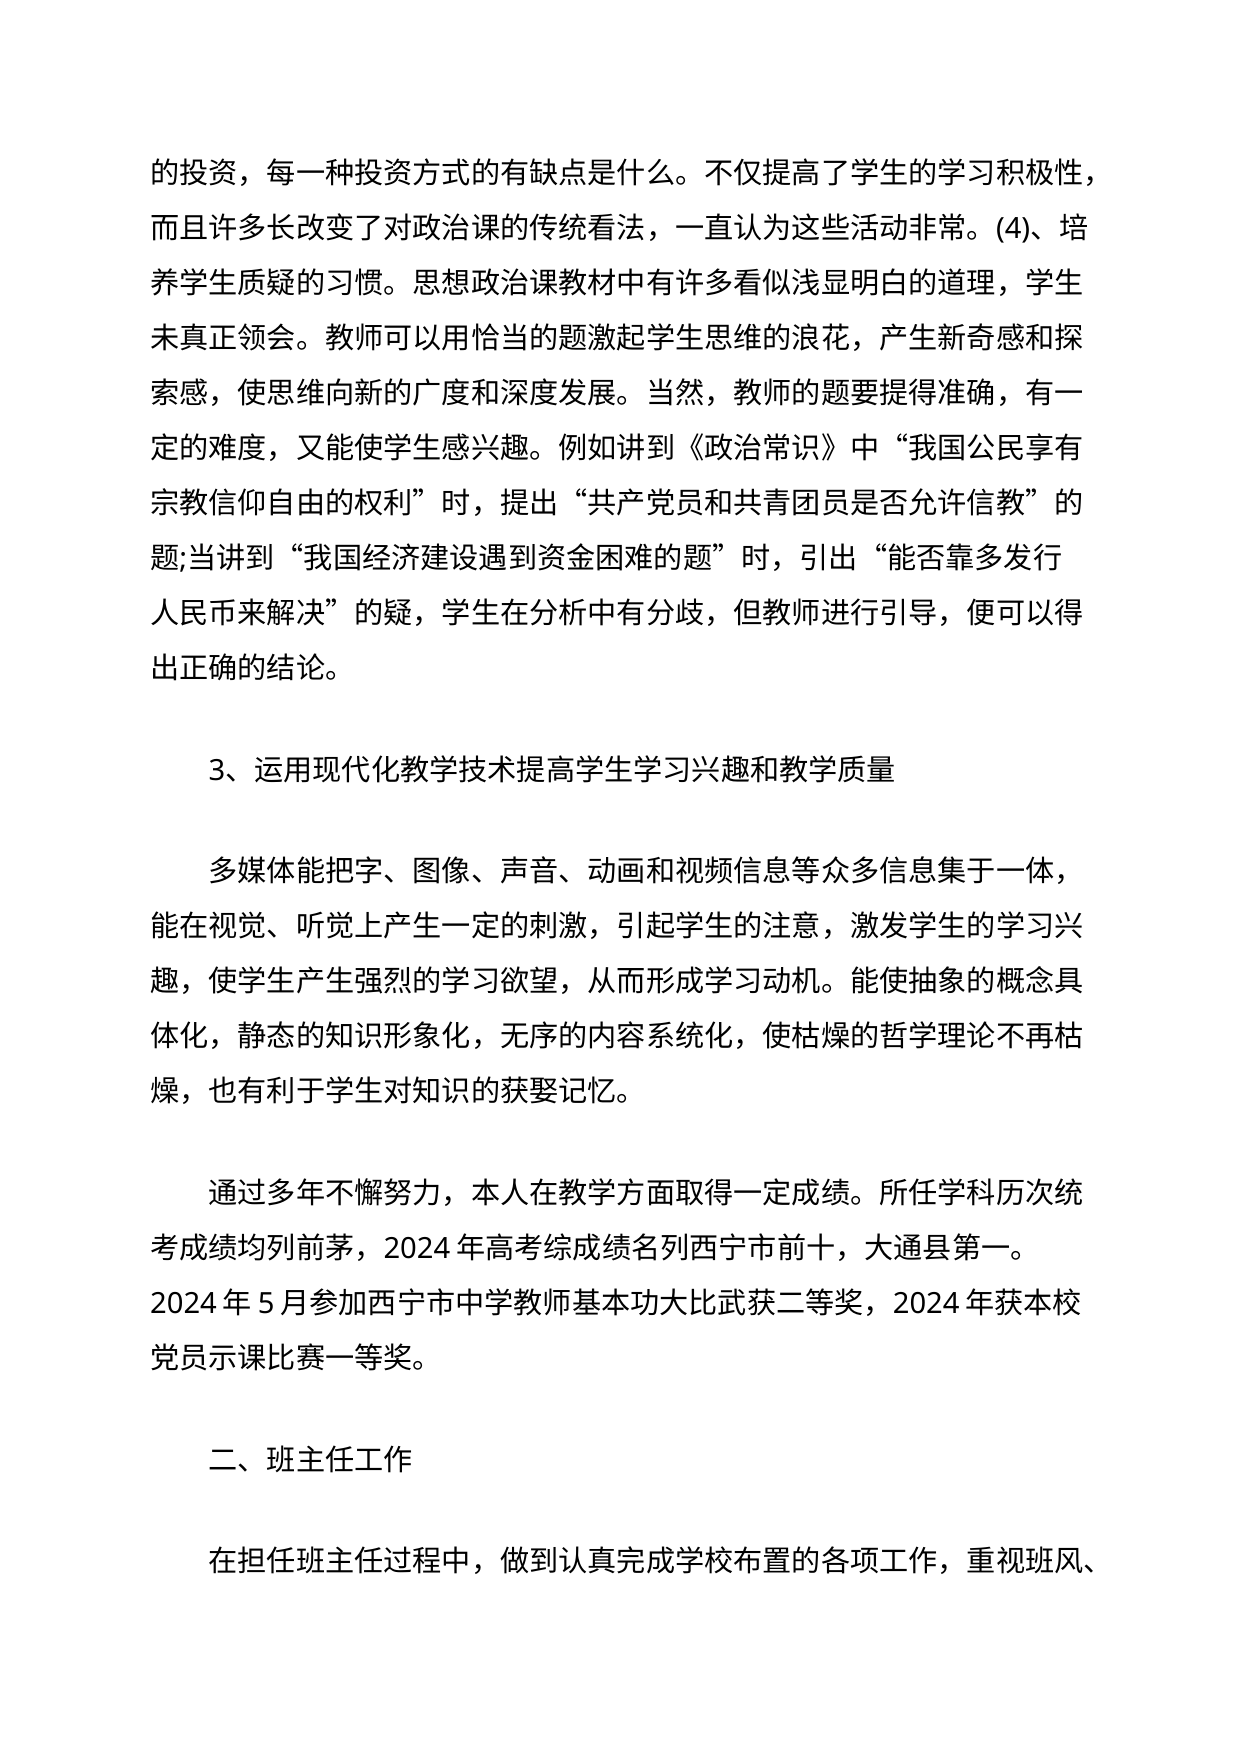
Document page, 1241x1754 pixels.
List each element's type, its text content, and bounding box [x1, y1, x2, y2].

text 通过多年不懈努力，本人在教学方面取得一定成绩。所任学科历次统考成绩均列前茅，2024年高考综成绩名列西宁市前十，大通县第一。2024年5月参加西宁市中学教师基本功大比武获二等奖，2024年获本校党员示课比赛一等奖。 [150, 1169, 1090, 1377]
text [150, 1538, 1090, 1580]
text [150, 150, 1090, 687]
text 多媒体能把字、图像、声音、动画和视频信息等众多信息集于一体，能在视觉、听觉上产生一定的刺激，引起学生的注意，激发学生的学习兴趣，使学生产生强烈的学习欲望，从而形成学习动机。能使抽象的概念具体化，静态的知识形象化，无序的内容系统化，使枯燥的哲学理论不再枯燥，也有利于学生对知识的获娶记忆。 [150, 848, 1090, 1110]
text 3、运用现代化教学技术提高学生学习兴趣和教学质量 [150, 746, 1090, 788]
text 二、班主任工作 [150, 1436, 1090, 1478]
